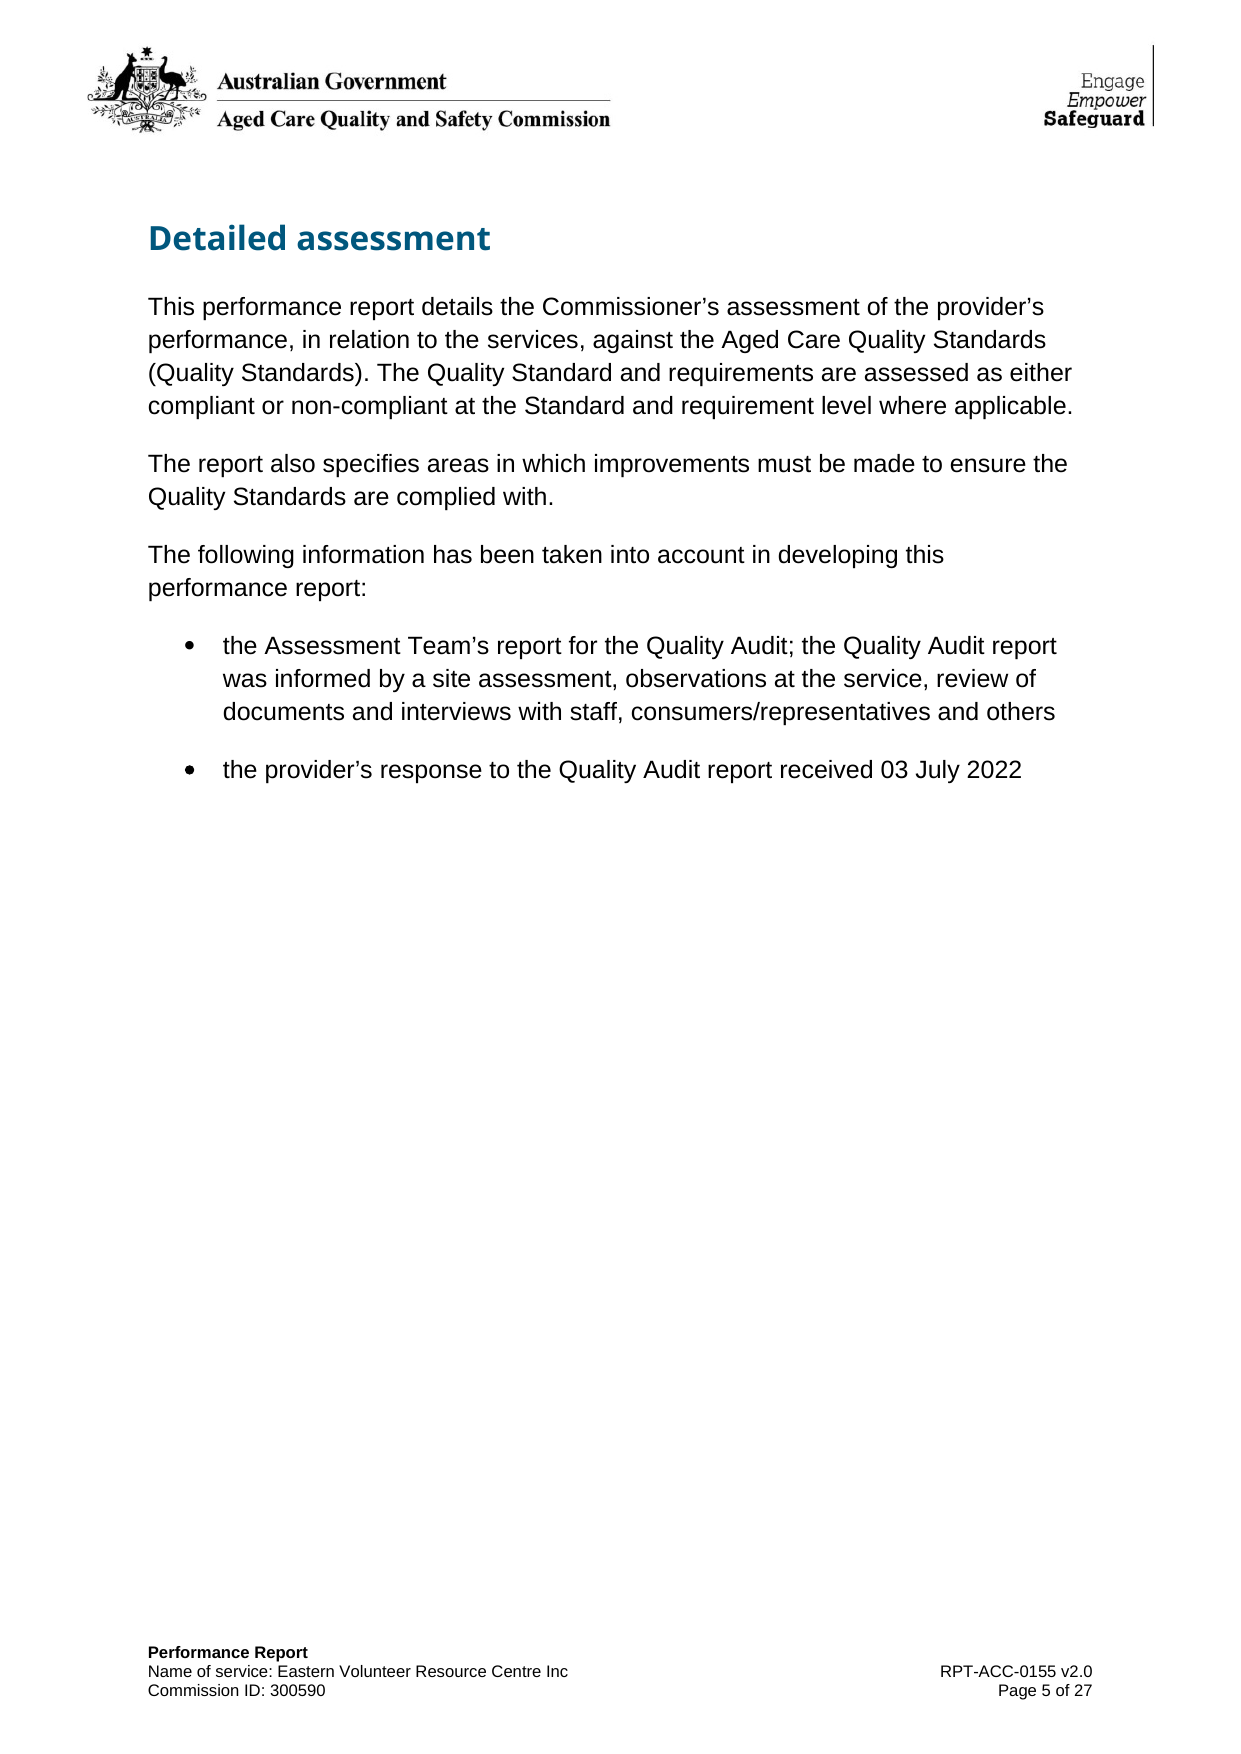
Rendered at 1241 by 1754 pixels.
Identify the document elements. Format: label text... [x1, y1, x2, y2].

text The following information has been taken into account in developing this performance report: [148, 540, 1092, 602]
text The report also specifies areas in which improvements must be made to ensure the Quality Standards are complied with. [148, 449, 1092, 511]
list the provider’s response to the Quality Audit report received 03 July 2022 [185, 755, 1092, 784]
subtitle Detailed assessment [148, 215, 1092, 260]
list the Assessment Team’s report for the Quality Audit; the Quality Audit report was informed by a site assessment, observations at the service, review of documents and interviews with staff, consumers/representatives and others [185, 631, 1092, 726]
text This performance report details the Commissioner’s assessment of the provider’s performance, in relation to the services, against the Aged Care Quality Standards (Quality Standards). The Quality Standard and requirements are assessed as either compliant or non-compliant at the Standard and requirement level where applicable. [148, 292, 1092, 420]
picture [1, 0, 1241, 154]
